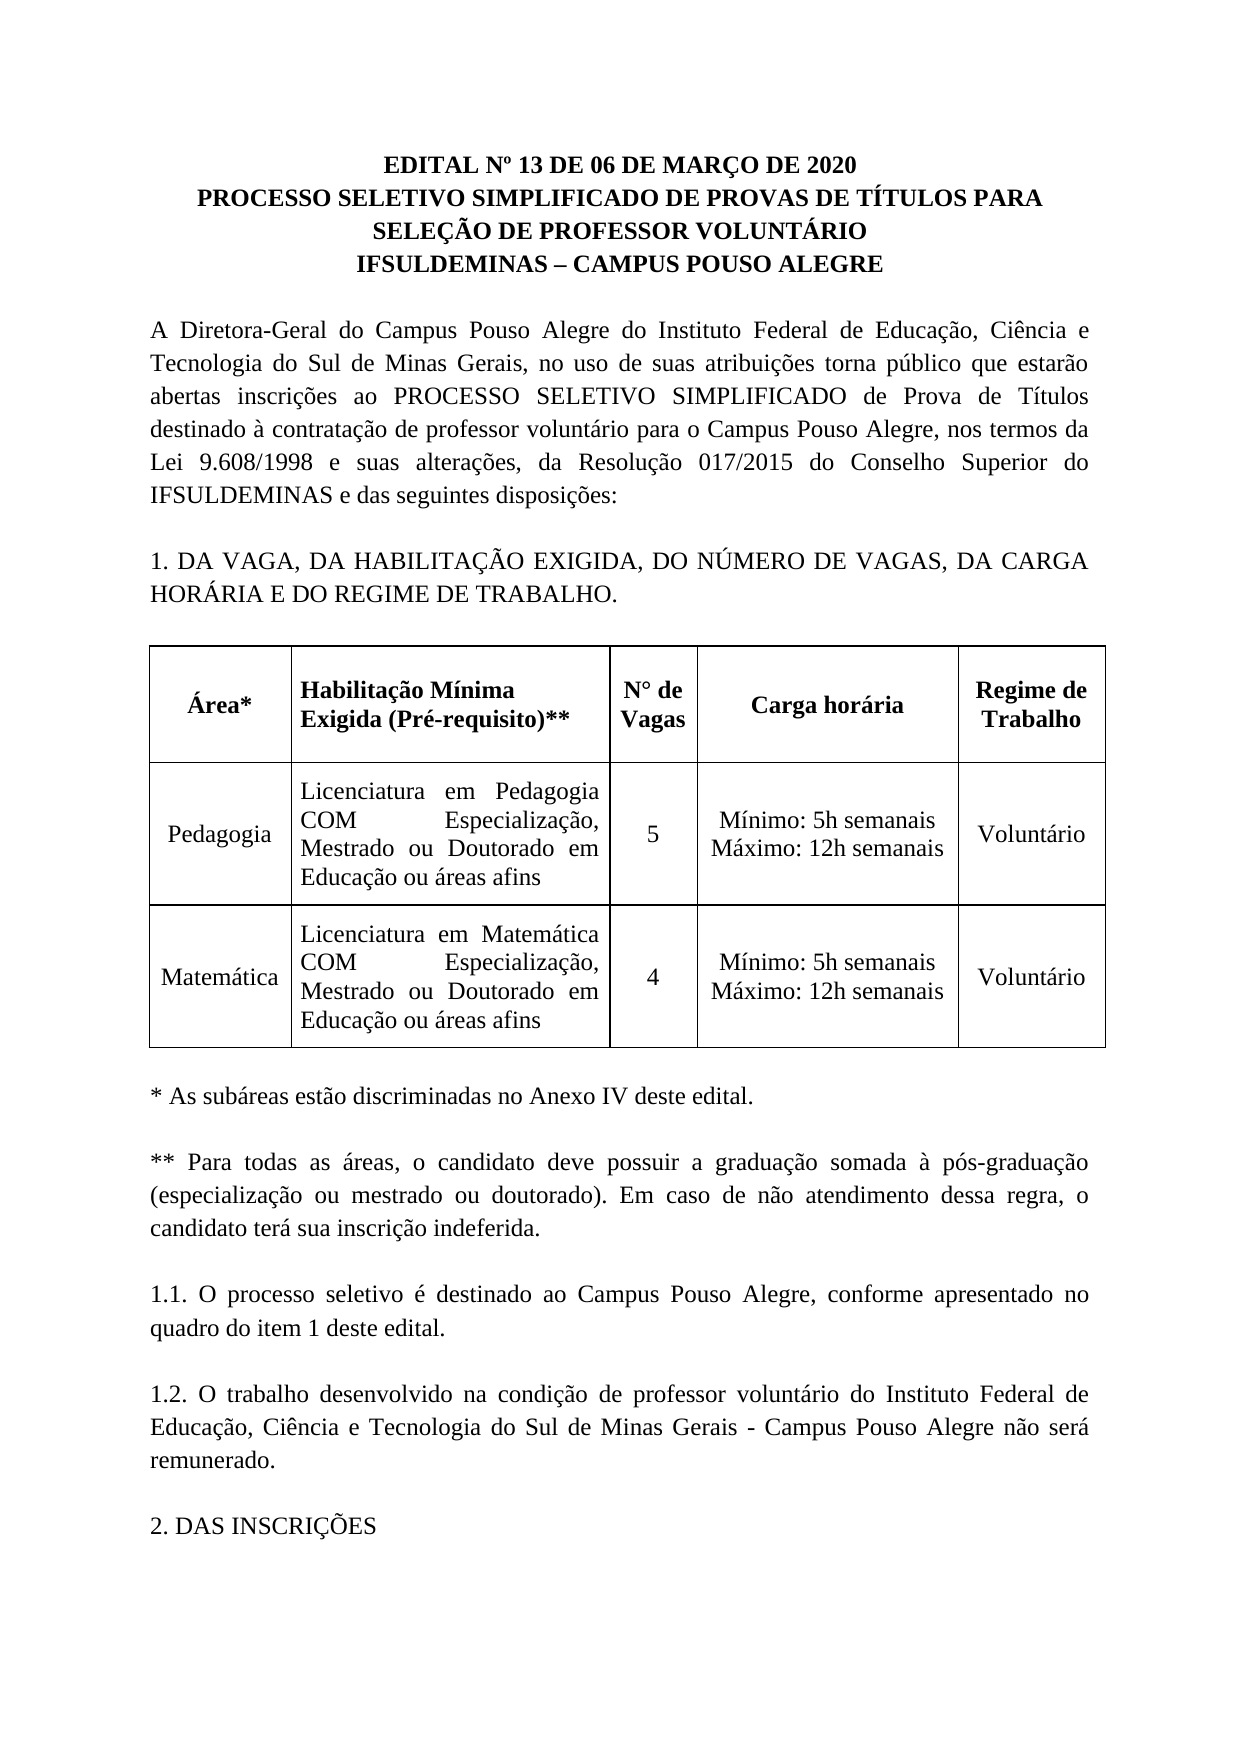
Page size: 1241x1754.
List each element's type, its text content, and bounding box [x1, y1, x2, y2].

table_cell 4 [611, 906, 697, 1047]
table_cell Pedagogia [150, 763, 291, 904]
table_cell 5 [611, 763, 697, 904]
table_cell Voluntário [959, 763, 1105, 904]
text IFSULDEMINAS – CAMPUS POUSO ALEGRE [150, 249, 1090, 278]
text 2. DAS INSCRIÇÕES [150, 1511, 1090, 1539]
text 1.2. O trabalho desenvolvido na condição de professor voluntário do Instituto Federal de Educação, Ciência e Tecnologia do Sul de Minas Gerais - Campus Pouso Alegre não será remunerado. [150, 1379, 1090, 1473]
text * As subáreas estão discriminadas no Anexo IV deste edital. [150, 1081, 1090, 1110]
table_cell Matemática [150, 906, 291, 1047]
table_cell Mínimo: 5h semanais Máximo: 12h semanais [698, 906, 958, 1047]
table_header Regime de Trabalho [959, 647, 1105, 761]
table_header Carga horária [698, 647, 958, 761]
table_cell Licenciatura em Matemática COM Especialização, Mestrado ou Doutorado em Educação ou áreas afins [292, 906, 609, 1047]
text A Diretora-Geral do Campus Pouso Alegre do Instituto Federal de Educação, Ciência e Tecnologia do Sul de Minas Gerais, no uso de suas atribuições torna público que estarão abertas inscrições ao PROCESSO SELETIVO SIMPLIFICADO de Prova de Títulos destinado à contratação de professor voluntário para o Campus Pouso Alegre, nos termos da Lei 9.608/1998 e suas alterações, da Resolução 017/2015 do Conselho Superior do IFSULDEMINAS e das seguintes disposições: [150, 315, 1090, 509]
table_header N° de Vagas [611, 647, 697, 761]
table_cell Mínimo: 5h semanais Máximo: 12h semanais [698, 763, 958, 904]
table_cell Licenciatura em Pedagogia COM Especialização, Mestrado ou Doutorado em Educação ou áreas afins [292, 763, 609, 904]
table_cell Voluntário [959, 906, 1105, 1047]
table_header Área* [150, 647, 291, 761]
text EDITAL Nº 13 DE 06 DE MARÇO DE 2020 [150, 150, 1090, 179]
text PROCESSO SELETIVO SIMPLIFICADO DE PROVAS DE TÍTULOS PARA SELEÇÃO DE PROFESSOR VOLUNTÁRIO [150, 183, 1090, 245]
table_header Habilitação Mínima Exigida (Pré-requisito)** [292, 647, 609, 761]
text 1.1. O processo seletivo é destinado ao Campus Pouso Alegre, conforme apresentado no quadro do item 1 deste edital. [150, 1279, 1090, 1341]
text ** Para todas as áreas, o candidato deve possuir a graduação somada à pós-graduação (especialização ou mestrado ou doutorado). Em caso de não atendimento dessa regra, o candidato terá sua inscrição indeferida. [150, 1147, 1090, 1242]
text 1. DA VAGA, DA HABILITAÇÃO EXIGIDA, DO NÚMERO DE VAGAS, DA CARGA HORÁRIA E DO REGIME DE TRABALHO. [150, 546, 1090, 608]
